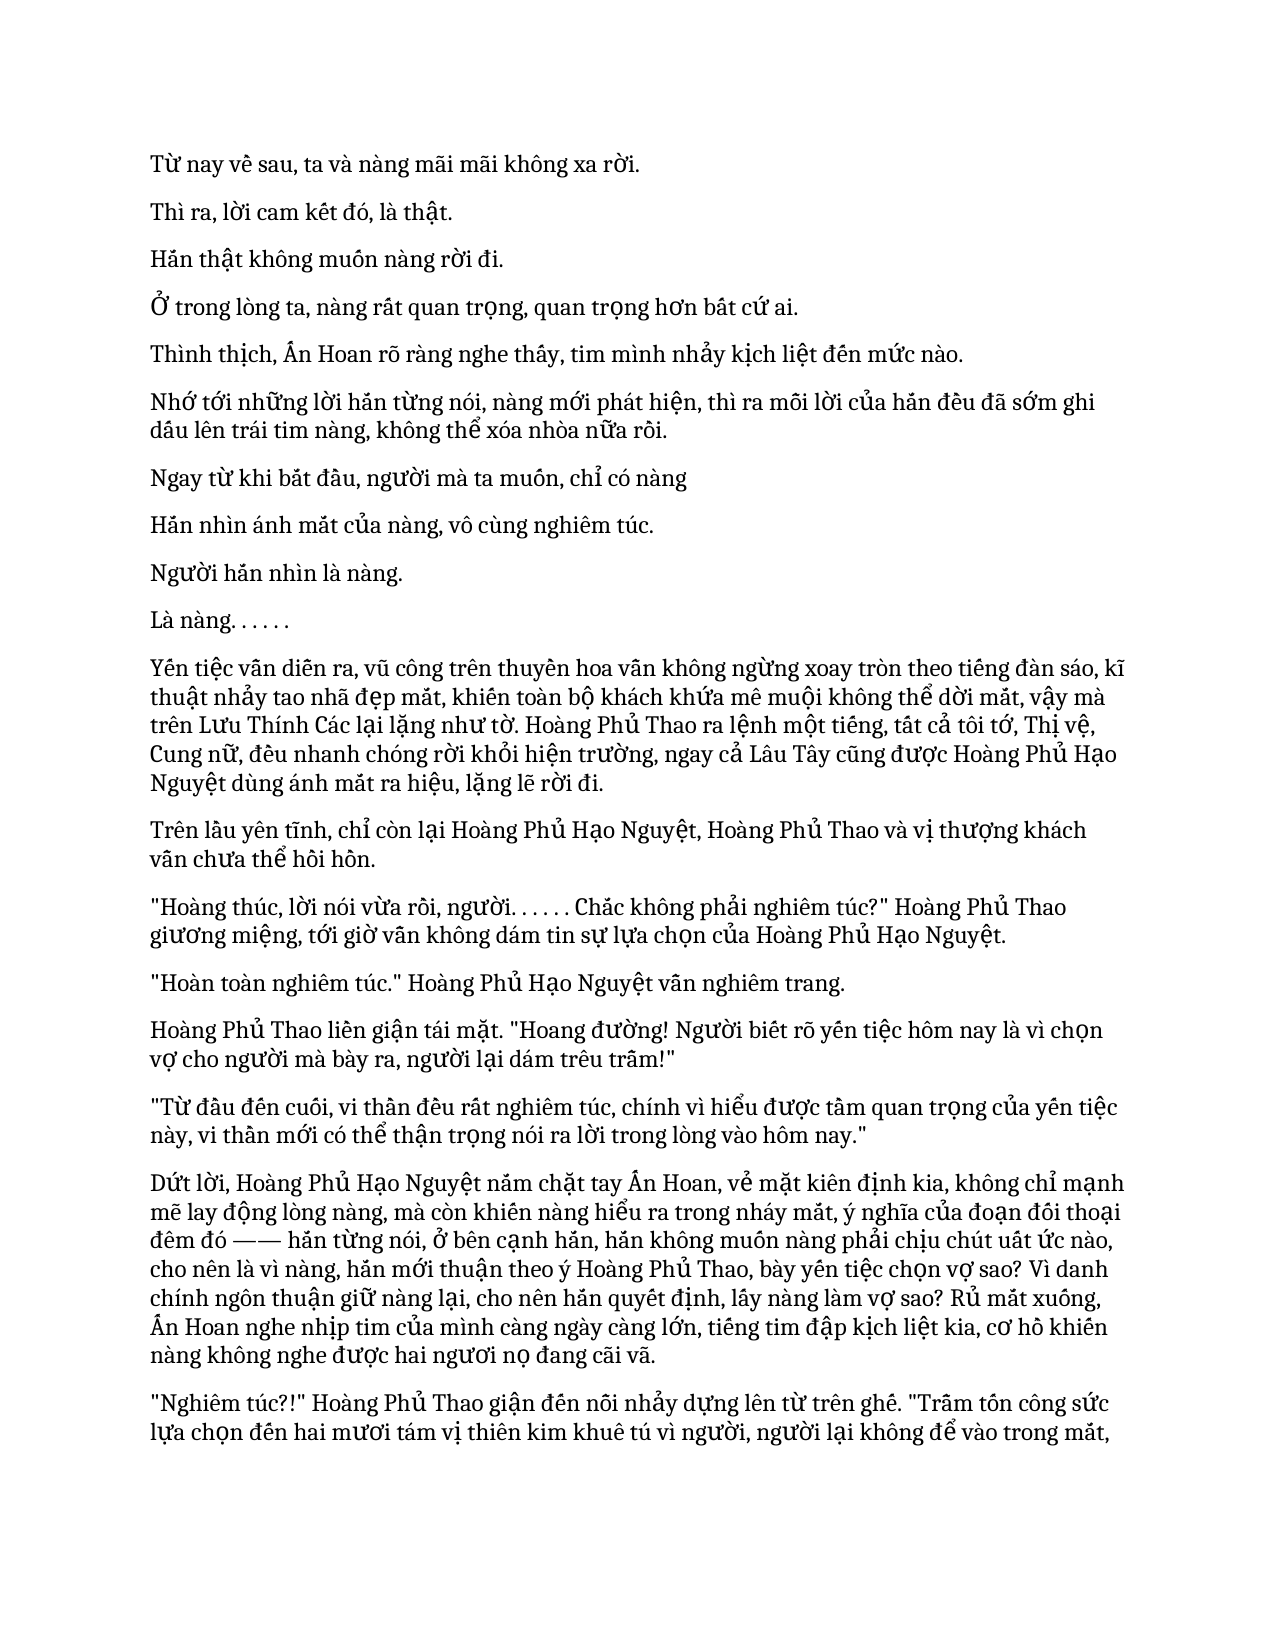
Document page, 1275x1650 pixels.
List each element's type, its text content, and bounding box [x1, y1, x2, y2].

text "Hoàng thúc, lời nói vừa rồi, người. . . . . . Chắc không phải nghiêm túc?" Hoàng Phủ Thao giương miệng, tới giờ vẫn không dám tin sự lựa chọn của Hoàng Phủ Hạo Nguyệt. [150, 892, 1125, 950]
text Hắn nhìn ánh mắt của nàng, vô cùng nghiêm túc. [150, 511, 1125, 540]
text Yến tiệc vẫn diễn ra, vũ công trên thuyền hoa vẫn không ngừng xoay tròn theo tiếng đàn sáo, kĩ thuật nhảy tao nhã đẹp mắt, khiến toàn bộ khách khứa mê muội không thể dời mắt, vậy mà trên Lưu Thính Các lại lặng như tờ. Hoàng Phủ Thao ra lệnh một tiếng, tất cả tôi tớ, Thị vệ, Cung nữ, đều nhanh chóng rời khỏi hiện trường, ngay cả Lâu Tây cũng được Hoàng Phủ Hạo Nguyệt dùng ánh mắt ra hiệu, lặng lẽ rời đi. [150, 654, 1125, 797]
text Thình thịch, Ấn Hoan rõ ràng nghe thấy, tim mình nhảy kịch liệt đến mức nào. [150, 340, 1125, 369]
text Hoàng Phủ Thao liền giận tái mặt. "Hoang đường! Người biết rõ yến tiệc hôm nay là vì chọn vợ cho người mà bày ra, người lại dám trêu trẫm!" [150, 1016, 1125, 1074]
text Thì ra, lời cam kết đó, là thật. [150, 197, 1125, 226]
text Ngay từ khi bắt đầu, người mà ta muốn, chỉ có nàng [150, 464, 1125, 492]
text Nhớ tới những lời hắn từng nói, nàng mới phát hiện, thì ra mỗi lời của hắn đều đã sớm ghi dấu lên trái tim nàng, không thể xóa nhòa nữa rồi. [150, 387, 1125, 445]
text Trên lầu yên tĩnh, chỉ còn lại Hoàng Phủ Hạo Nguyệt, Hoàng Phủ Thao và vị thượng khách vẫn chưa thể hồi hồn. [150, 816, 1125, 874]
text Là nàng. . . . . . [150, 606, 1125, 635]
text "Từ đầu đến cuối, vi thần đều rất nghiêm túc, chính vì hiểu được tầm quan trọng của yến tiệc này, vi thần mới có thể thận trọng nói ra lời trong lòng vào hôm nay." [150, 1092, 1125, 1150]
text Dứt lời, Hoàng Phủ Hạo Nguyệt nắm chặt tay Ấn Hoan, vẻ mặt kiên định kia, không chỉ mạnh mẽ lay động lòng nàng, mà còn khiến nàng hiểu ra trong nháy mắt, ý nghĩa của đoạn đối thoại đêm đó —— hắn từng nói, ở bên cạnh hắn, hắn không muốn nàng phải chịu chút uất ức nào, cho nên là vì nàng, hắn mới thuận theo ý Hoàng Phủ Thao, bày yến tiệc chọn vợ sao? Vì danh chính ngôn thuận giữ nàng lại, cho nên hắn quyết định, lấy nàng làm vợ sao? Rủ mắt xuống, Ấn Hoan nghe nhịp tim của mình càng ngày càng lớn, tiếng tim đập kịch liệt kia, cơ hồ khiến nàng không nghe được hai ngươi nọ đang cãi vã. [150, 1169, 1125, 1370]
text Người hắn nhìn là nàng. [150, 559, 1125, 587]
text Ở trong lòng ta, nàng rất quan trọng, quan trọng hơn bất cứ ai. [150, 292, 1125, 321]
text Hắn thật không muốn nàng rời đi. [150, 245, 1125, 274]
text Từ nay về sau, ta và nàng mãi mãi không xa rời. [150, 150, 1125, 179]
text "Hoàn toàn nghiêm túc." Hoàng Phủ Hạo Nguyệt vẫn nghiêm trang. [150, 969, 1125, 997]
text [150, 1389, 1125, 1446]
